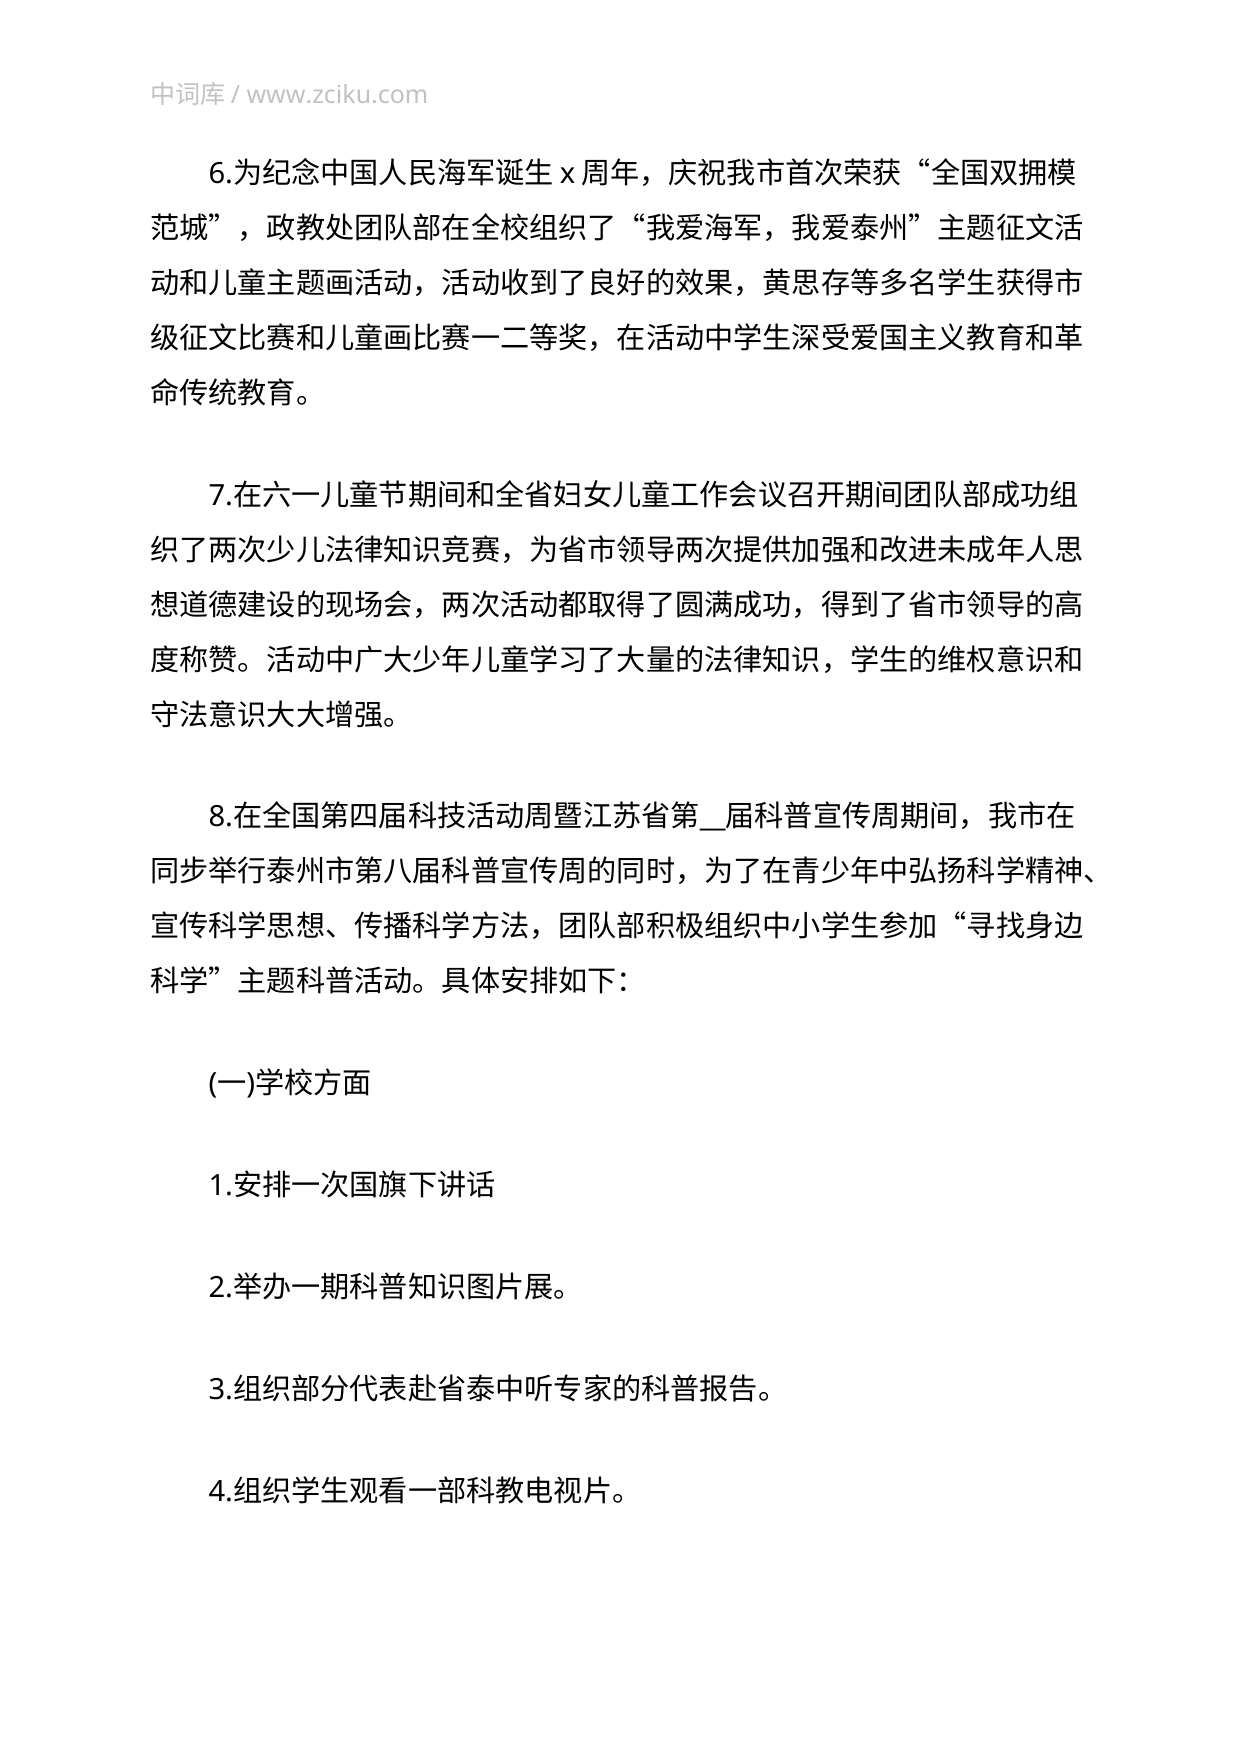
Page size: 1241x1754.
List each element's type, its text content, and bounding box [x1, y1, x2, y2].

text 3.组织部分代表赴省泰中听专家的科普报告。 [150, 1365, 1090, 1408]
text 2.举办一期科普知识图片展。 [150, 1263, 1090, 1306]
text 1.安排一次国旗下讲话 [150, 1161, 1090, 1204]
text (一)学校方面 [150, 1059, 1090, 1102]
text 4.组织学生观看一部科教电视片。 [150, 1467, 1090, 1510]
text 6.为纪念中国人民海军诞生x周年，庆祝我市首次荣获“全国双拥模范城”，政教处团队部在全校组织了“我爱海军，我爱泰州”主题征文活动和儿童主题画活动，活动收到了良好的效果，黄思存等多名学生获得市级征文比赛和儿童画比赛一二等奖，在活动中学生深受爱国主义教育和革命传统教育。 [150, 150, 1090, 412]
text 8.在全国第四届科技活动周暨江苏省第__届科普宣传周期间，我市在同步举行泰州市第八届科普宣传周的同时，为了在青少年中弘扬科学精神、宣传科学思想、传播科学方法，团队部积极组织中小学生参加“寻找身边科学”主题科普活动。具体安排如下： [150, 793, 1090, 1000]
text 7.在六一儿童节期间和全省妇女儿童工作会议召开期间团队部成功组织了两次少儿法律知识竞赛，为省市领导两次提供加强和改进未成年人思想道德建设的现场会，两次活动都取得了圆满成功，得到了省市领导的高度称赞。活动中广大少年儿童学习了大量的法律知识，学生的维权意识和守法意识大大增强。 [150, 471, 1090, 733]
